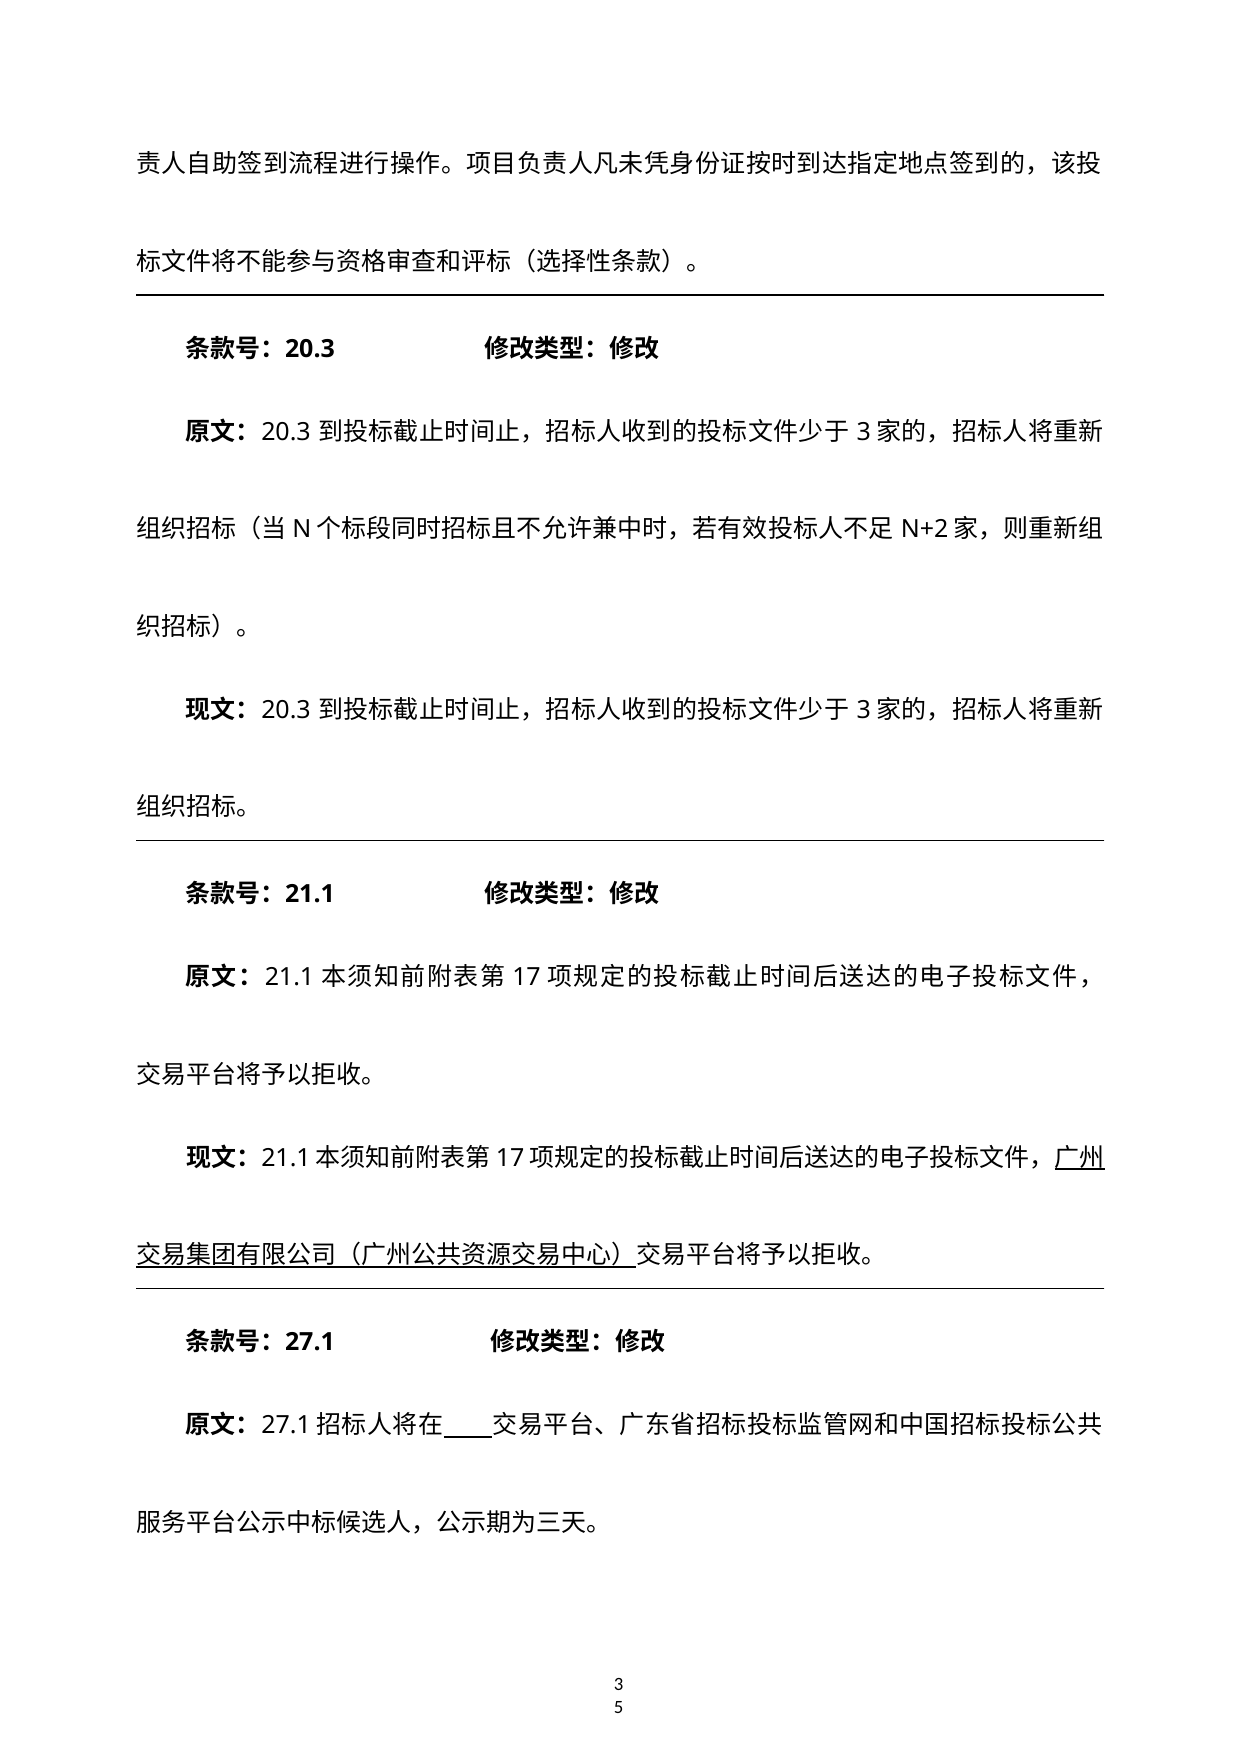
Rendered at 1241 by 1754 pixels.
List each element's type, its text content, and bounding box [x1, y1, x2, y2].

text 原文：20.3 到投标截止时间止，招标人收到的投标文件少于3家的，招标人将重新组织招标（当N个标段同时招标且不允许兼中时，若有效投标人不足N+2家，则重新组织招标）。 [136, 397, 1104, 657]
text 现文：21.1本须知前附表第17项规定的投标截止时间后送达的电子投标文件，广州交易集团有限公司（广州公共资源交易中心）交易平台将予以拒收。 [136, 1123, 1104, 1288]
text 原文：27.1招标人将在 交易平台、广东省招标投标监管网和中国招标投标公共服务平台公示中标候选人，公示期为三天。 [136, 1390, 1104, 1553]
text 条款号：27.1 修改类型：修改 [136, 1307, 1104, 1372]
text 原文：21.1本须知前附表第17项规定的投标截止时间后送达的电子投标文件， 交易平台将予以拒收。 [136, 942, 1104, 1105]
text 条款号：20.3 修改类型：修改 [136, 314, 1104, 379]
text 现文：20.3 到投标截止时间止，招标人收到的投标文件少于3家的，招标人将重新组织招标。 [136, 675, 1104, 840]
text 条款号：21.1 修改类型：修改 [136, 859, 1104, 924]
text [136, 129, 1104, 294]
